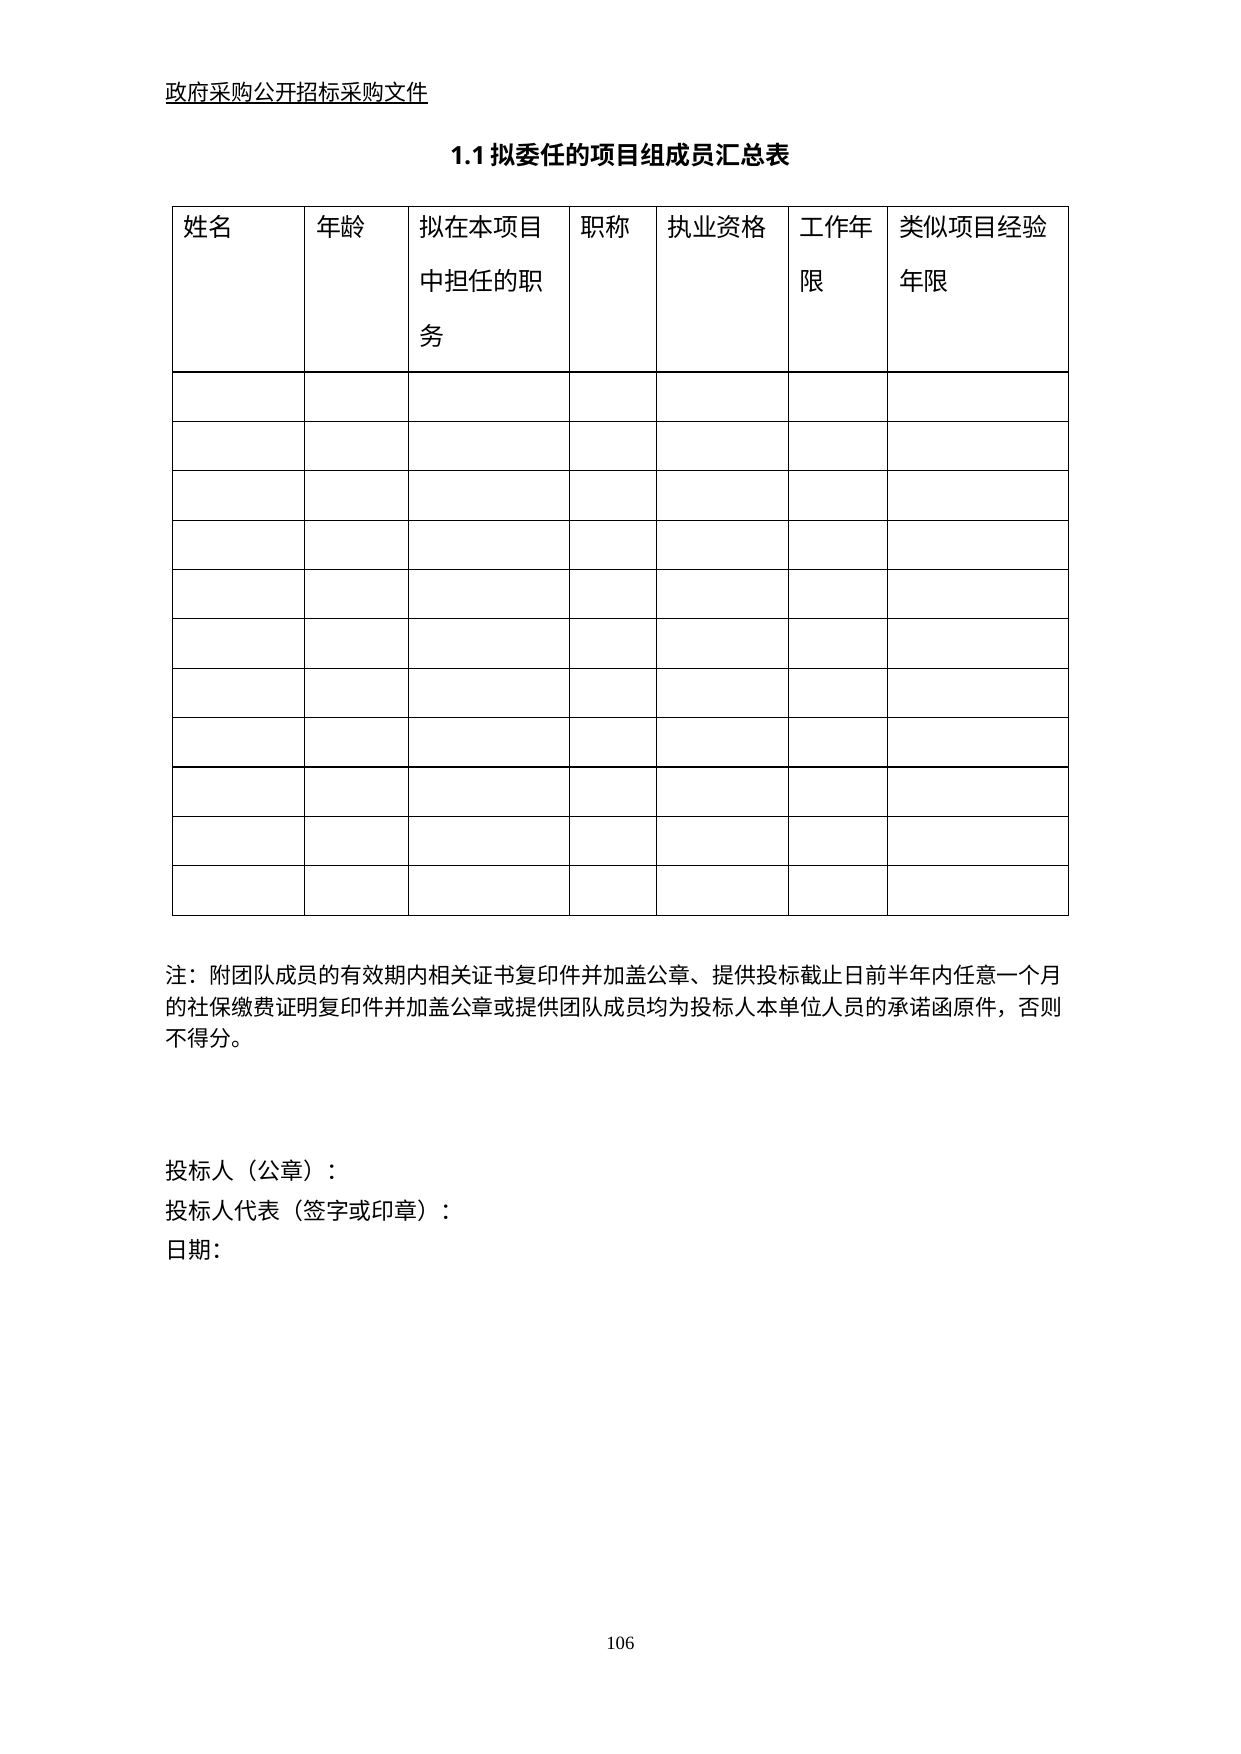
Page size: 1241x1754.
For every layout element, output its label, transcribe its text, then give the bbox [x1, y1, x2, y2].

table_cell [409, 619, 569, 668]
table_cell [173, 817, 304, 865]
table_header 年龄 [305, 207, 408, 371]
table_cell [570, 570, 656, 618]
table_cell [789, 669, 887, 717]
table_cell [173, 373, 304, 421]
text 投标人代表（签字或印章）： [165, 1188, 1075, 1227]
table_cell [657, 669, 788, 717]
table_cell [305, 521, 408, 569]
text 投标人（公章）： [165, 1148, 1075, 1188]
table_cell [789, 817, 887, 865]
table_cell [888, 570, 1068, 618]
table_cell [305, 471, 408, 519]
table_cell [789, 866, 887, 914]
table_cell [173, 570, 304, 618]
table_cell [888, 422, 1068, 470]
table_cell [305, 373, 408, 421]
table_cell [305, 570, 408, 618]
table_cell [789, 373, 887, 421]
table_cell [789, 718, 887, 766]
table_cell [305, 619, 408, 668]
table_cell [173, 619, 304, 668]
table_cell [305, 422, 408, 470]
table_cell [173, 718, 304, 766]
table_cell [888, 817, 1068, 865]
table_header 工作年限 [789, 207, 887, 371]
table_cell [570, 521, 656, 569]
table_cell [570, 669, 656, 717]
table_cell [305, 669, 408, 717]
table_cell [657, 422, 788, 470]
table_cell [888, 866, 1068, 914]
text 注：附团队成员的有效期内相关证书复印件并加盖公章、提供投标截止日前半年内任意一个月的社保缴费证明复印件并加盖公章或提供团队成员均为投标人本单位人员的承诺函原件，否则不得分。 [165, 958, 1075, 1053]
table_cell [570, 718, 656, 766]
table_cell [173, 471, 304, 519]
table_cell [305, 866, 408, 914]
table_cell [409, 471, 569, 519]
table_cell [657, 471, 788, 519]
table_header 拟在本项目中担任的职务 [409, 207, 569, 371]
table_cell [409, 521, 569, 569]
text 1.1拟委任的项目组成员汇总表 [165, 136, 1075, 172]
table_cell [888, 373, 1068, 421]
table_cell [173, 669, 304, 717]
table_cell [570, 866, 656, 914]
table_cell [888, 669, 1068, 717]
table_cell [173, 422, 304, 470]
table_cell [657, 817, 788, 865]
table_cell [657, 521, 788, 569]
table_header 职称 [570, 207, 656, 371]
table_header 类似项目经验年限 [888, 207, 1068, 371]
table_cell [888, 768, 1068, 816]
table_cell [888, 619, 1068, 668]
table_cell [789, 521, 887, 569]
table_cell [789, 768, 887, 816]
table_cell [657, 570, 788, 618]
table_cell [409, 817, 569, 865]
table_cell [789, 422, 887, 470]
table_header 执业资格 [657, 207, 788, 371]
table_cell [657, 866, 788, 914]
table_cell [657, 373, 788, 421]
table_cell [570, 422, 656, 470]
table_cell [570, 471, 656, 519]
table_cell [657, 768, 788, 816]
table_cell [305, 768, 408, 816]
table_cell [789, 619, 887, 668]
table_cell [570, 373, 656, 421]
table_cell [305, 718, 408, 766]
table_cell [173, 866, 304, 914]
table_cell [305, 817, 408, 865]
table_cell [409, 373, 569, 421]
table_cell [570, 817, 656, 865]
table_cell [409, 422, 569, 470]
table_cell [570, 768, 656, 816]
table_cell [888, 718, 1068, 766]
table_cell [888, 471, 1068, 519]
table_cell [888, 521, 1068, 569]
table_cell [657, 619, 788, 668]
table_cell [657, 718, 788, 766]
table_cell [409, 570, 569, 618]
table_cell [409, 866, 569, 914]
table_cell [173, 768, 304, 816]
table_cell [789, 570, 887, 618]
text 日期： [165, 1227, 1075, 1267]
table_cell [409, 669, 569, 717]
table_cell [409, 768, 569, 816]
table_cell [570, 619, 656, 668]
table_header 姓名 [173, 207, 304, 371]
table_cell [409, 718, 569, 766]
table_cell [789, 471, 887, 519]
table_cell [173, 521, 304, 569]
